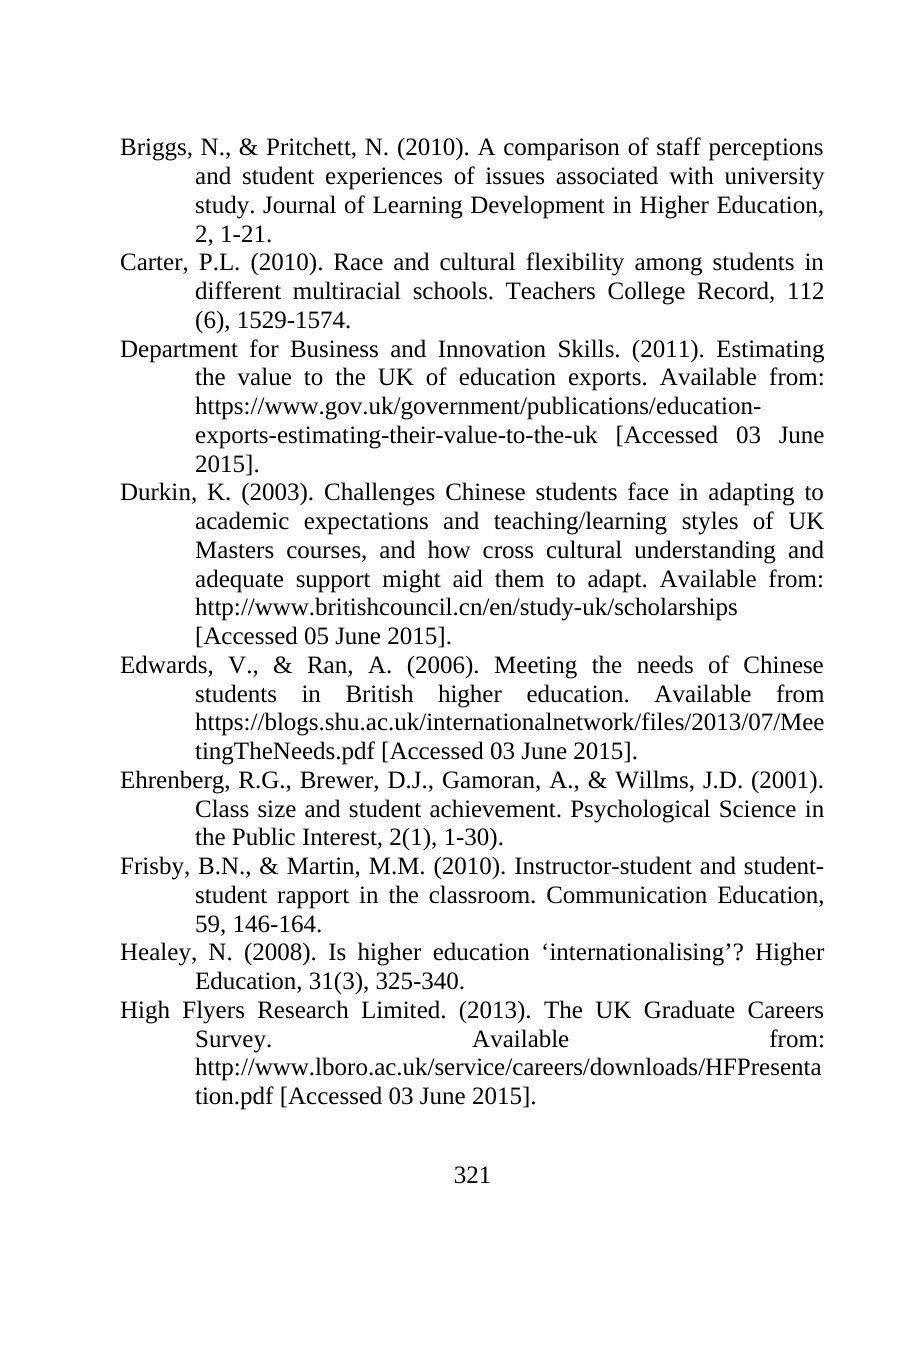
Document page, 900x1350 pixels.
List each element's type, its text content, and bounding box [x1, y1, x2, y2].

text Ehrenberg, R.G., Brewer, D.J., Gamoran, A., & Willms, J.D. (2001). Class size and student achievement. Psychological Science in the Public Interest, 2(1), 1-30). [120, 765, 825, 851]
text Department for Business and Innovation Skills. (2011). Estimating the value to the UK of education exports. Available from: https://www.gov.uk/government/publications/education-exports-estimating-their-value-to-the-uk [Accessed 03 June 2015]. [120, 334, 825, 477]
text Briggs, N., & Pritchett, N. (2010). A comparison of staff perceptions and student experiences of issues associated with university study. Journal of Learning Development in Higher Education, 2, 1-21. [120, 132, 825, 247]
text Carter, P.L. (2010). Race and cultural flexibility among students in different multiracial schools. Teachers College Record, 112 (6), 1529-1574. [120, 247, 825, 334]
text Edwards, V., & Ran, A. (2006). Meeting the needs of Chinese students in British higher education. Available from https://blogs.shu.ac.uk/internationalnetwork/files/2013/07/MeetingTheNeeds.pdf [Accessed 03 June 2015]. [120, 650, 825, 765]
text High Flyers Research Limited. (2013). The UK Graduate Careers Survey. Available from: http://www.lboro.ac.uk/service/careers/downloads/HFPresentation.pdf [Accessed 03 June 2015]. [120, 995, 825, 1110]
text Frisby, B.N., & Martin, M.M. (2010). Instructor-student and student-student rapport in the classroom. Communication Education, 59, 146-164. [120, 851, 825, 937]
text Healey, N. (2008). Is higher education ‘internationalising’? Higher Education, 31(3), 325-340. [120, 937, 825, 995]
text Durkin, K. (2003). Challenges Chinese students face in adapting to academic expectations and teaching/learning styles of UK Masters courses, and how cross cultural understanding and adequate support might aid them to adapt. Available from: http://www.britishcouncil.cn/en/study-uk/scholarships [Accessed 05 June 2015]. [120, 477, 825, 650]
